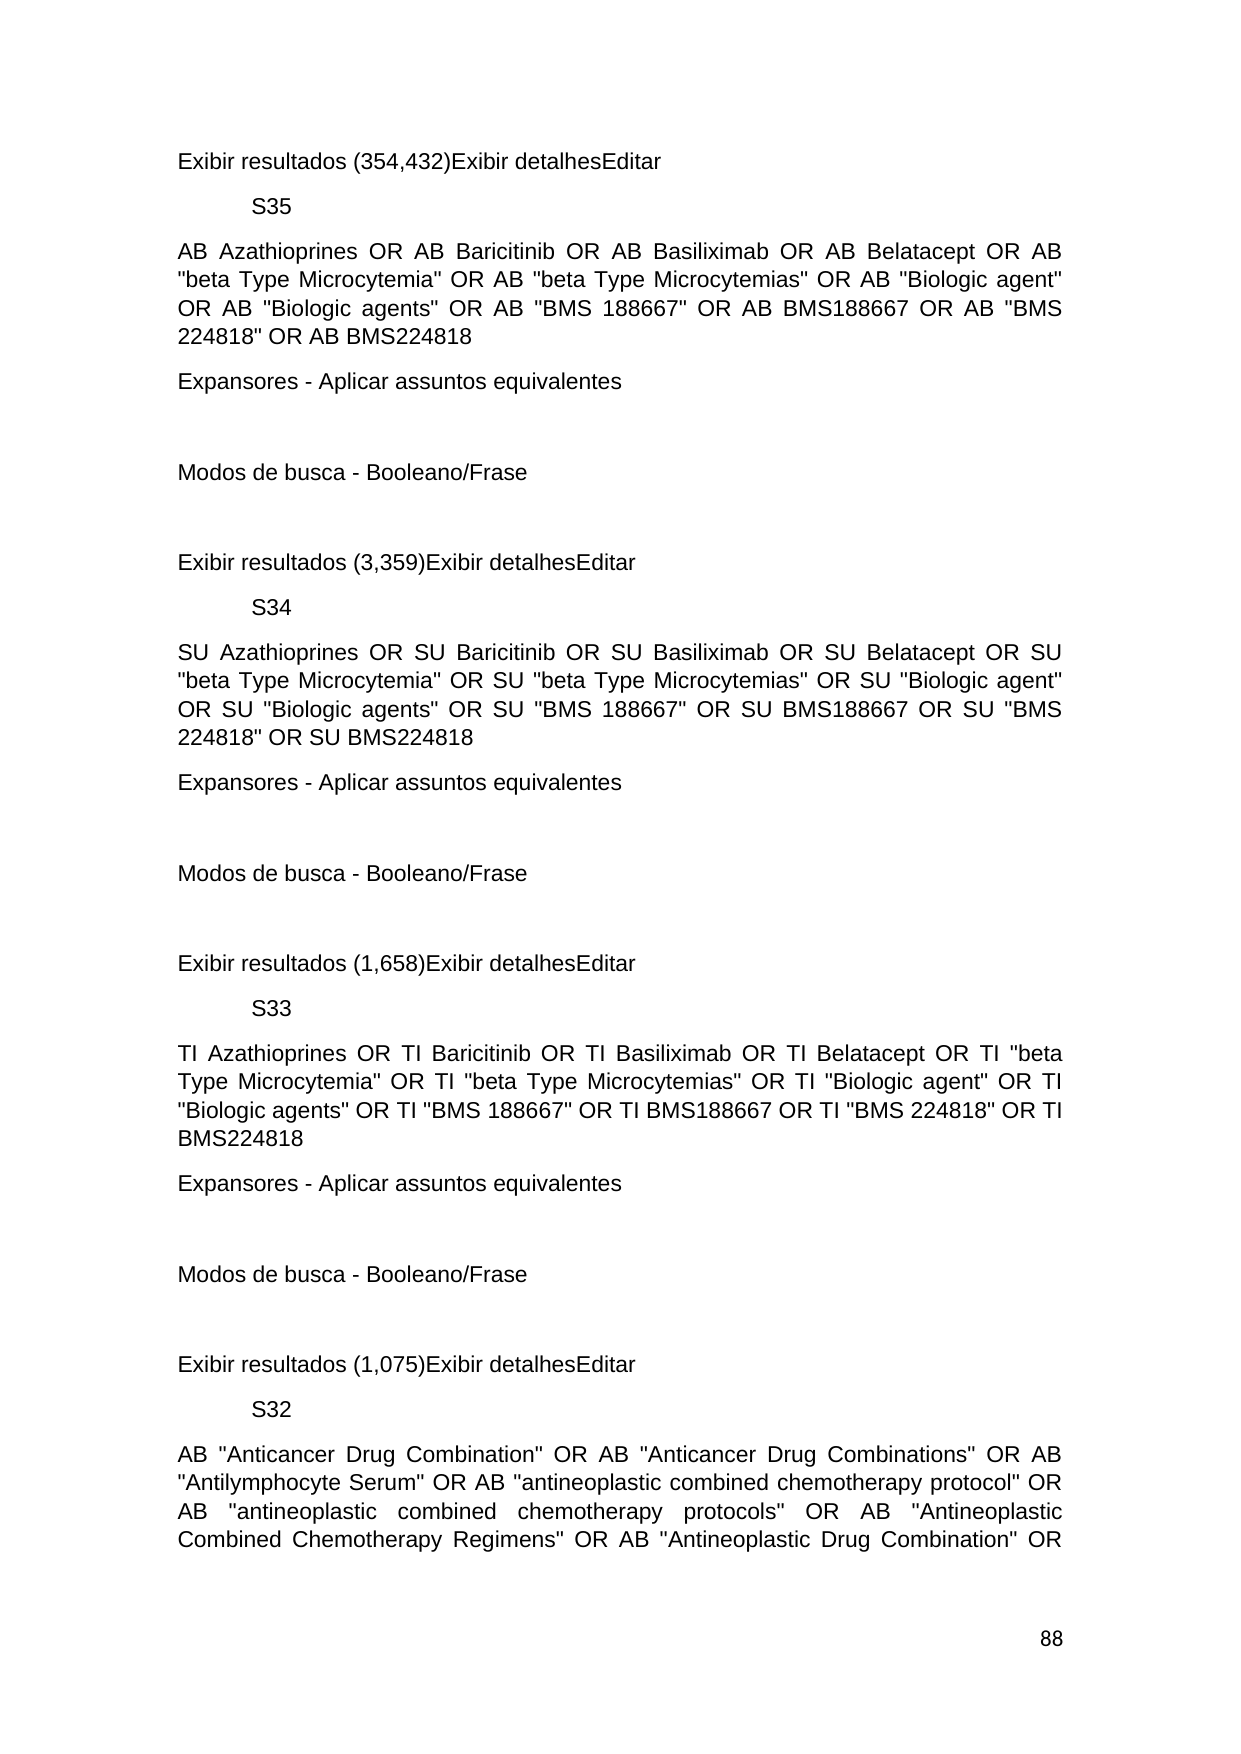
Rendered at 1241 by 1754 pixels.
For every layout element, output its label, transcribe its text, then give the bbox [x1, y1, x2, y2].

text S33 [177, 995, 1063, 1021]
text S35 [177, 193, 1063, 219]
text Exibir resultados (3,359)Exibir detalhesEditar [177, 549, 1063, 575]
text Modos de busca - Booleano/Frase [177, 859, 1063, 886]
text TI Azathioprines OR TI Baricitinib OR TI Basiliximab OR TI Belatacept OR TI "beta Type Microcytemia" OR TI "beta Type Microcytemias" OR TI "Biologic agent" OR TI "Biologic agents" OR TI "BMS 188667" OR TI BMS188667 OR TI "BMS 224818" OR TI BMS224818 [177, 1040, 1063, 1152]
text Modos de busca - Booleano/Frase [177, 1261, 1063, 1287]
text Exibir resultados (1,658)Exibir detalhesEditar [177, 950, 1063, 976]
text Expansores - Aplicar assuntos equivalentes [177, 1170, 1063, 1197]
text S34 [177, 594, 1063, 620]
text Modos de busca - Booleano/Frase [177, 458, 1063, 485]
text AB Azathioprines OR AB Baricitinib OR AB Basiliximab OR AB Belatacept OR AB "beta Type Microcytemia" OR AB "beta Type Microcytemias" OR AB "Biologic agent" OR AB "Biologic agents" OR AB "BMS 188667" OR AB BMS188667 OR AB "BMS 224818" OR AB BMS224818 [177, 238, 1063, 349]
text Exibir resultados (354,432)Exibir detalhesEditar [177, 148, 1063, 174]
text S32 [177, 1396, 1063, 1422]
text Expansores - Aplicar assuntos equivalentes [177, 769, 1063, 796]
text SU Azathioprines OR SU Baricitinib OR SU Basiliximab OR SU Belatacept OR SU "beta Type Microcytemia" OR SU "beta Type Microcytemias" OR SU "Biologic agent" OR SU "Biologic agents" OR SU "BMS 188667" OR SU BMS188667 OR SU "BMS 224818" OR SU BMS224818 [177, 639, 1063, 751]
text Exibir resultados (1,075)Exibir detalhesEditar [177, 1351, 1063, 1377]
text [177, 1441, 1063, 1553]
text Expansores - Aplicar assuntos equivalentes [177, 368, 1063, 394]
